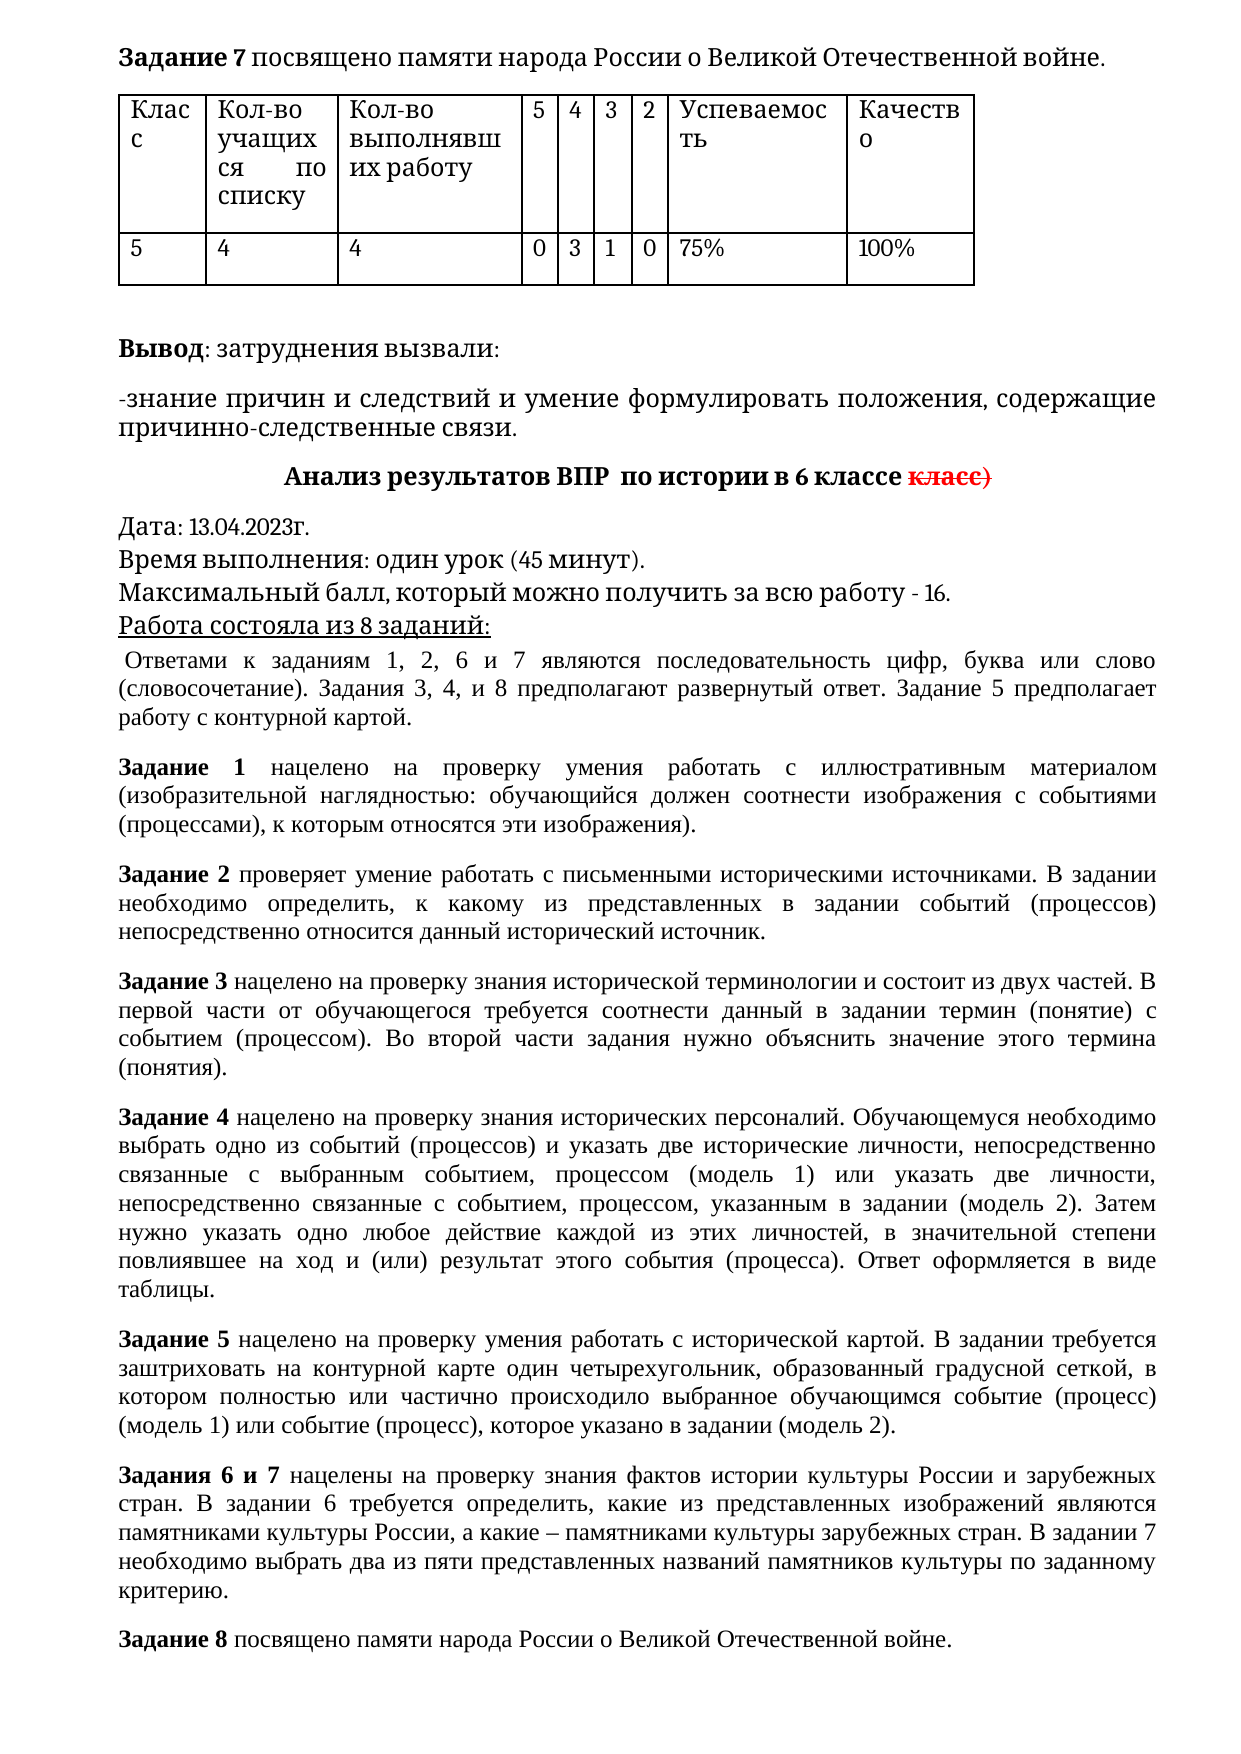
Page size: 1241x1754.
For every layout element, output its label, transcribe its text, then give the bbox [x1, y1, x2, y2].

table_cell 1 [595, 234, 631, 283]
table_cell 75% [669, 234, 846, 283]
text Анализ результатов ВПР по истории в 6 классе класс) [118, 463, 1157, 492]
text Задание 7 посвящено памяти народа России о Великой Отечественной войне. [118, 44, 1157, 73]
table_header 2 [633, 96, 667, 232]
text Задание 5 нацелено на проверку умения работать с исторической картой. В задании требуется заштриховать на контурной карте один четырехугольник, образованный градусной сеткой, в котором полностью или частично происходило выбранное обучающимся событие (процесс) (модель 1) или событие (процесс), которое указано в задании (модель 2). [118, 1324, 1157, 1439]
text -знание причин и следствий и умение формулировать положения, содержащие причинно-следственные связи. [118, 385, 1157, 442]
table_cell 5 [120, 234, 205, 283]
table_cell 4 [339, 234, 521, 283]
table_header Кол-во учащихся по списку [207, 96, 337, 232]
text Задания 6 и 7 нацелены на проверку знания фактов истории культуры России и зарубежных стран. В задании 6 требуется определить, какие из представленных изображений являются памятниками культуры России, а какие – памятниками культуры зарубежных стран. В задании 7 необходимо выбрать два из пяти представленных названий памятников культуры по заданному критерию. [118, 1460, 1157, 1603]
table_cell 0 [633, 234, 667, 283]
table_cell 3 [559, 234, 593, 283]
text Задание 2 проверяет умение работать с письменными историческими источниками. В задании необходимо определить, к какому из представленных в задании событий (процессов) непосредственно относится данный исторический источник. [118, 859, 1157, 945]
text Задание 3 нацелено на проверку знания исторической терминологии и состоит из двух частей. В первой части от обучающегося требуется соотнести данный в задании термин (понятие) с событием (процессом). Во второй части задания нужно объяснить значение этого термина (понятия). [118, 966, 1157, 1081]
text Задание 1 нацелено на проверку умения работать с иллюстративным материалом (изобразительной наглядностью: обучающийся должен соотнести изображения с событиями (процессами), к которым относятся эти изображения). [118, 752, 1157, 838]
text Задание 4 нацелено на проверку знания исторических персоналий. Обучающемуся необходимо выбрать одно из событий (процессов) и указать две исторические личности, непосредственно связанные с выбранным событием, процессом (модель 1) или указать две личности, непосредственно связанные с событием, процессом, указанным в задании (модель 2). Затем нужно указать одно любое действие каждой из этих личностей, в значительной степени повлиявшее на ход и (или) результат этого события (процесса). Ответ оформляется в виде таблицы. [118, 1102, 1157, 1303]
table_header Класс [120, 96, 205, 232]
table_cell 0 [523, 234, 557, 283]
table_cell 100% [848, 234, 973, 283]
text Задание 8 посвящено памяти народа России о Великой Отечественной войне. [118, 1624, 1157, 1653]
table_header 4 [559, 96, 593, 232]
table_header 3 [595, 96, 631, 232]
text Максимальный балл, который можно получить за всю работу - 16. [118, 579, 1157, 607]
table_cell 4 [207, 234, 337, 283]
text Время выполнения: один урок (45 минут). [118, 546, 1157, 574]
text Дата: 13.04.2023г. [118, 513, 1157, 541]
table_header Успеваемость [669, 96, 846, 232]
text Работа состояла из 8 заданий: [118, 612, 1157, 641]
table_header Кол-во выполнявших работу [339, 96, 521, 232]
table_header 5 [523, 96, 557, 232]
text Вывод: затруднения вызвали: [118, 335, 1157, 364]
table_header Качество [848, 96, 973, 232]
text Ответами к заданиям 1, 2, 6 и 7 являются последовательность цифр, буква или слово (словосочетание). Задания 3, 4, и 8 предполагают развернутый ответ. Задание 5 предполагает работу с контурной картой. [118, 645, 1157, 731]
